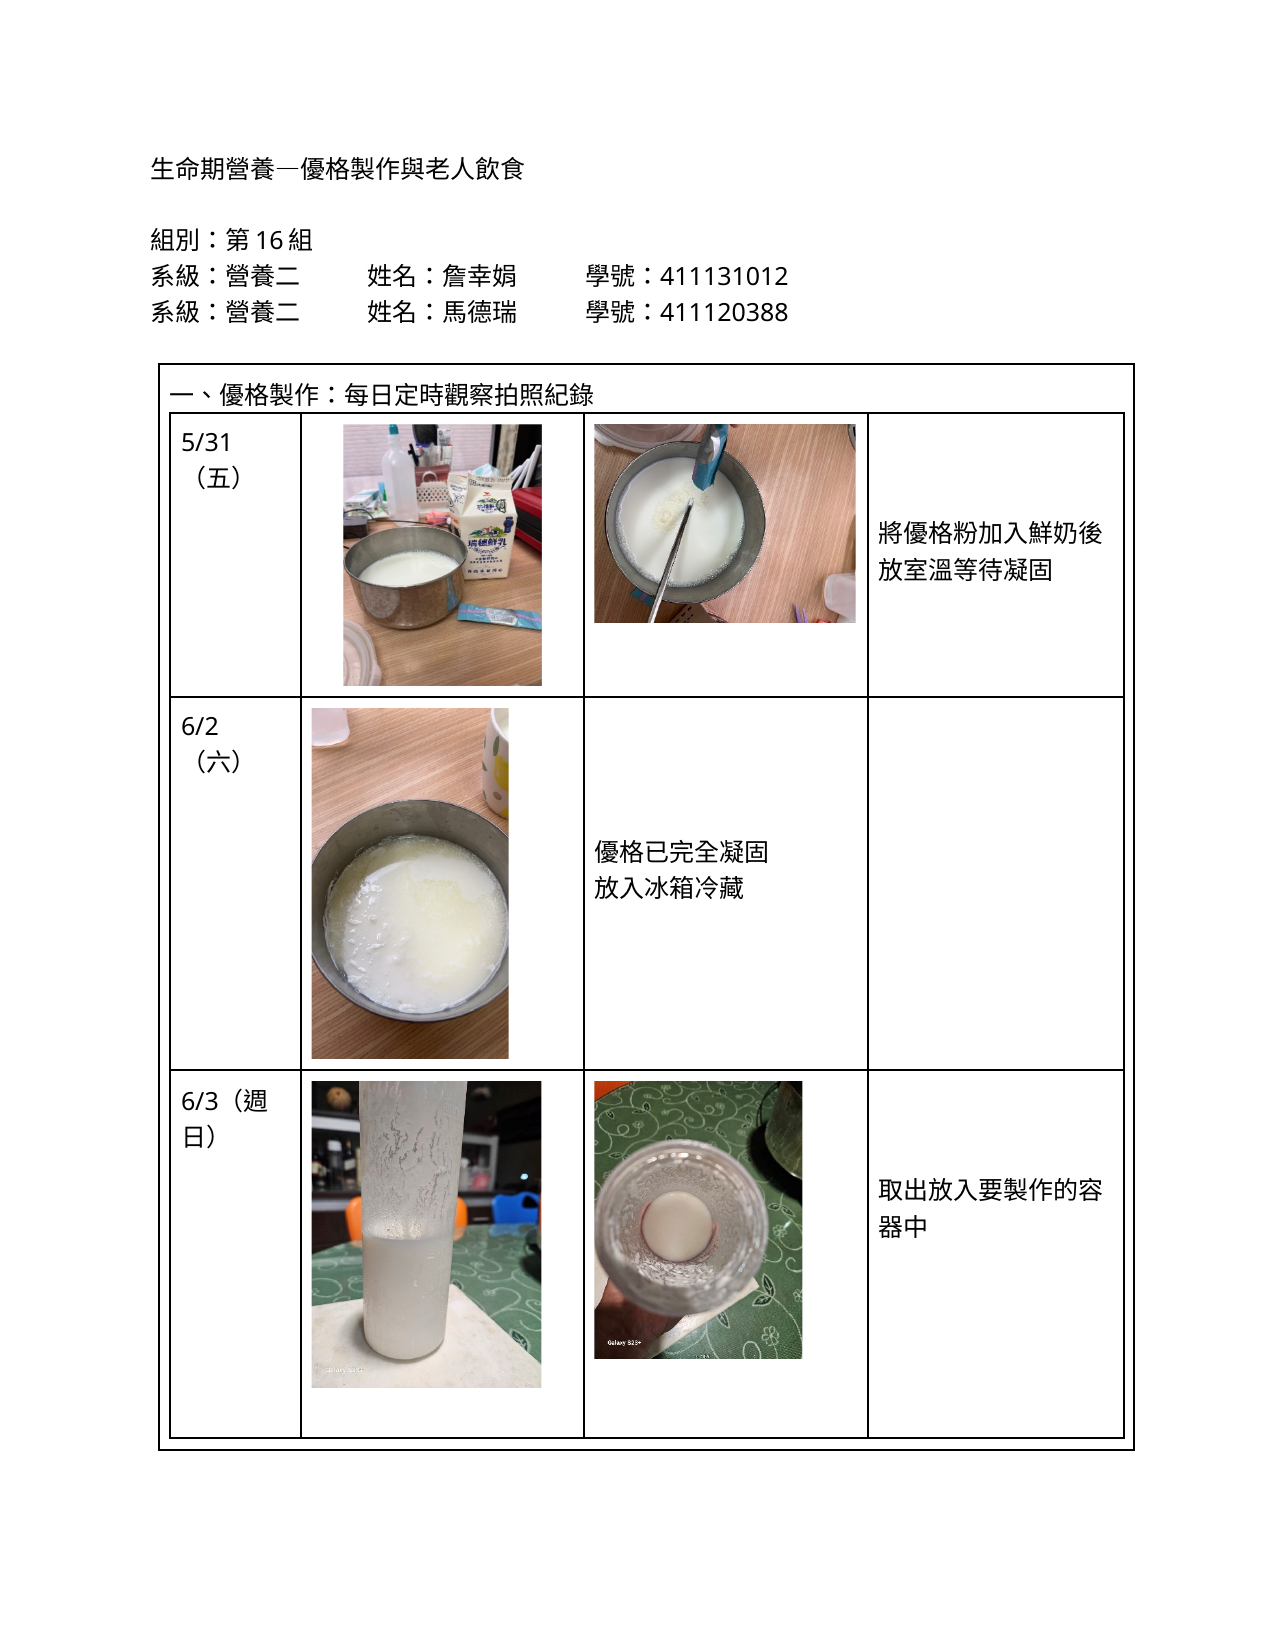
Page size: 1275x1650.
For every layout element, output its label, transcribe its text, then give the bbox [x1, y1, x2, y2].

picture [594, 1081, 803, 1359]
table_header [160, 365, 1133, 1449]
text 系級：營養二 姓名：詹幸娟 學號：411131012 [150, 257, 1125, 293]
picture [344, 425, 541, 686]
picture [311, 1081, 542, 1388]
text 系級：營養二 姓名：馬德瑞 學號：411120388 [150, 293, 1125, 329]
text 生命期營養—優格製作與老人飲食 [150, 150, 1125, 186]
picture [311, 708, 509, 1059]
text 組別：第16組 [150, 220, 1125, 257]
picture [594, 424, 856, 623]
